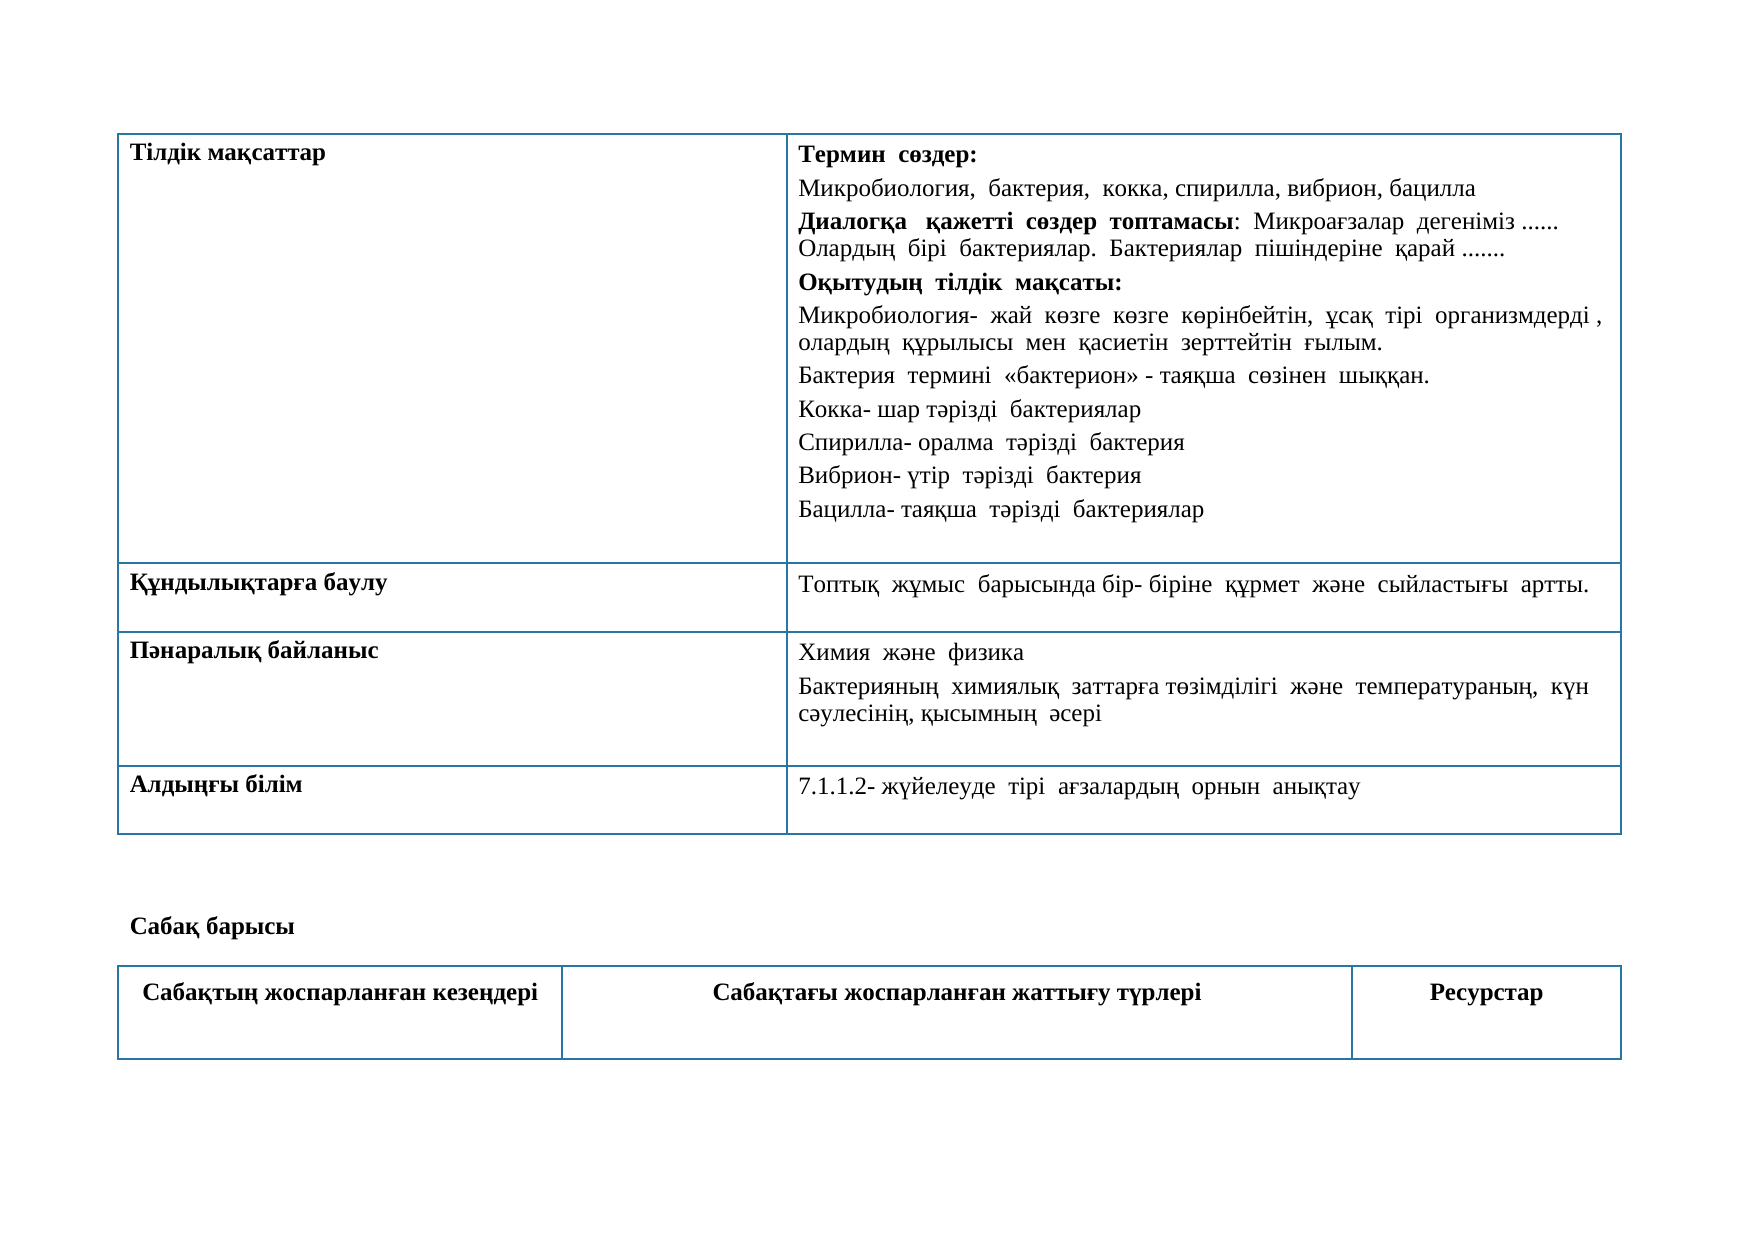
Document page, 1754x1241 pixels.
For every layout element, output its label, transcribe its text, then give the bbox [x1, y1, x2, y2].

table_cell Сабақтағы жоспарланған жаттығу түрлері [563, 967, 1351, 1058]
table_cell Пәнаралық байланыс [119, 633, 786, 764]
table_cell Топтық жұмыс барысында бір- біріне құрмет және сыйластығы артты. [788, 564, 1620, 631]
table_cell Термин сөздер: Микробиология, бактерия, кокка, спирилла, вибрион, бацилла Диалогқа қажетті сөздер топтамасы: Микроағзалар дегеніміз ...... Олардың бірі бактериялар. Бактериялар пішіндеріне қарай ....... Оқытудың тілдік мақсаты: Микробиология- жай көзге көзге көрінбейтін, ұсақ тірі организмдерді , олардың құрылысы мен қасиетін зерттейтін ғылым. Бактерия термині «бактерион» - таяқша сөзінен шыққан. Кокка- шар тәрізді бактериялар Спирилла- оралма тәрізді бактерия Вибрион- үтір тәрізді бактерия Бацилла- таяқша тәрізді бактериялар [788, 135, 1620, 562]
table_cell Ресурстар [1353, 967, 1620, 1058]
table_cell Сабақтың жоспарланған кезеңдері [119, 967, 561, 1058]
table_cell 7.1.1.2- жүйелеуде тірі ағзалардың орнын анықтау [788, 767, 1620, 833]
table_cell Сабақ барысы [118, 835, 1621, 964]
table_cell Алдыңғы білім [119, 767, 786, 833]
table_cell Тілдік мақсаттар [119, 135, 786, 562]
table_cell Химия және физика Бактерияның химиялық заттарға төзімділігі және температураның, күн сәулесінің, қысымның әсері [788, 633, 1620, 764]
table_cell Құндылықтарға баулу [119, 564, 786, 631]
